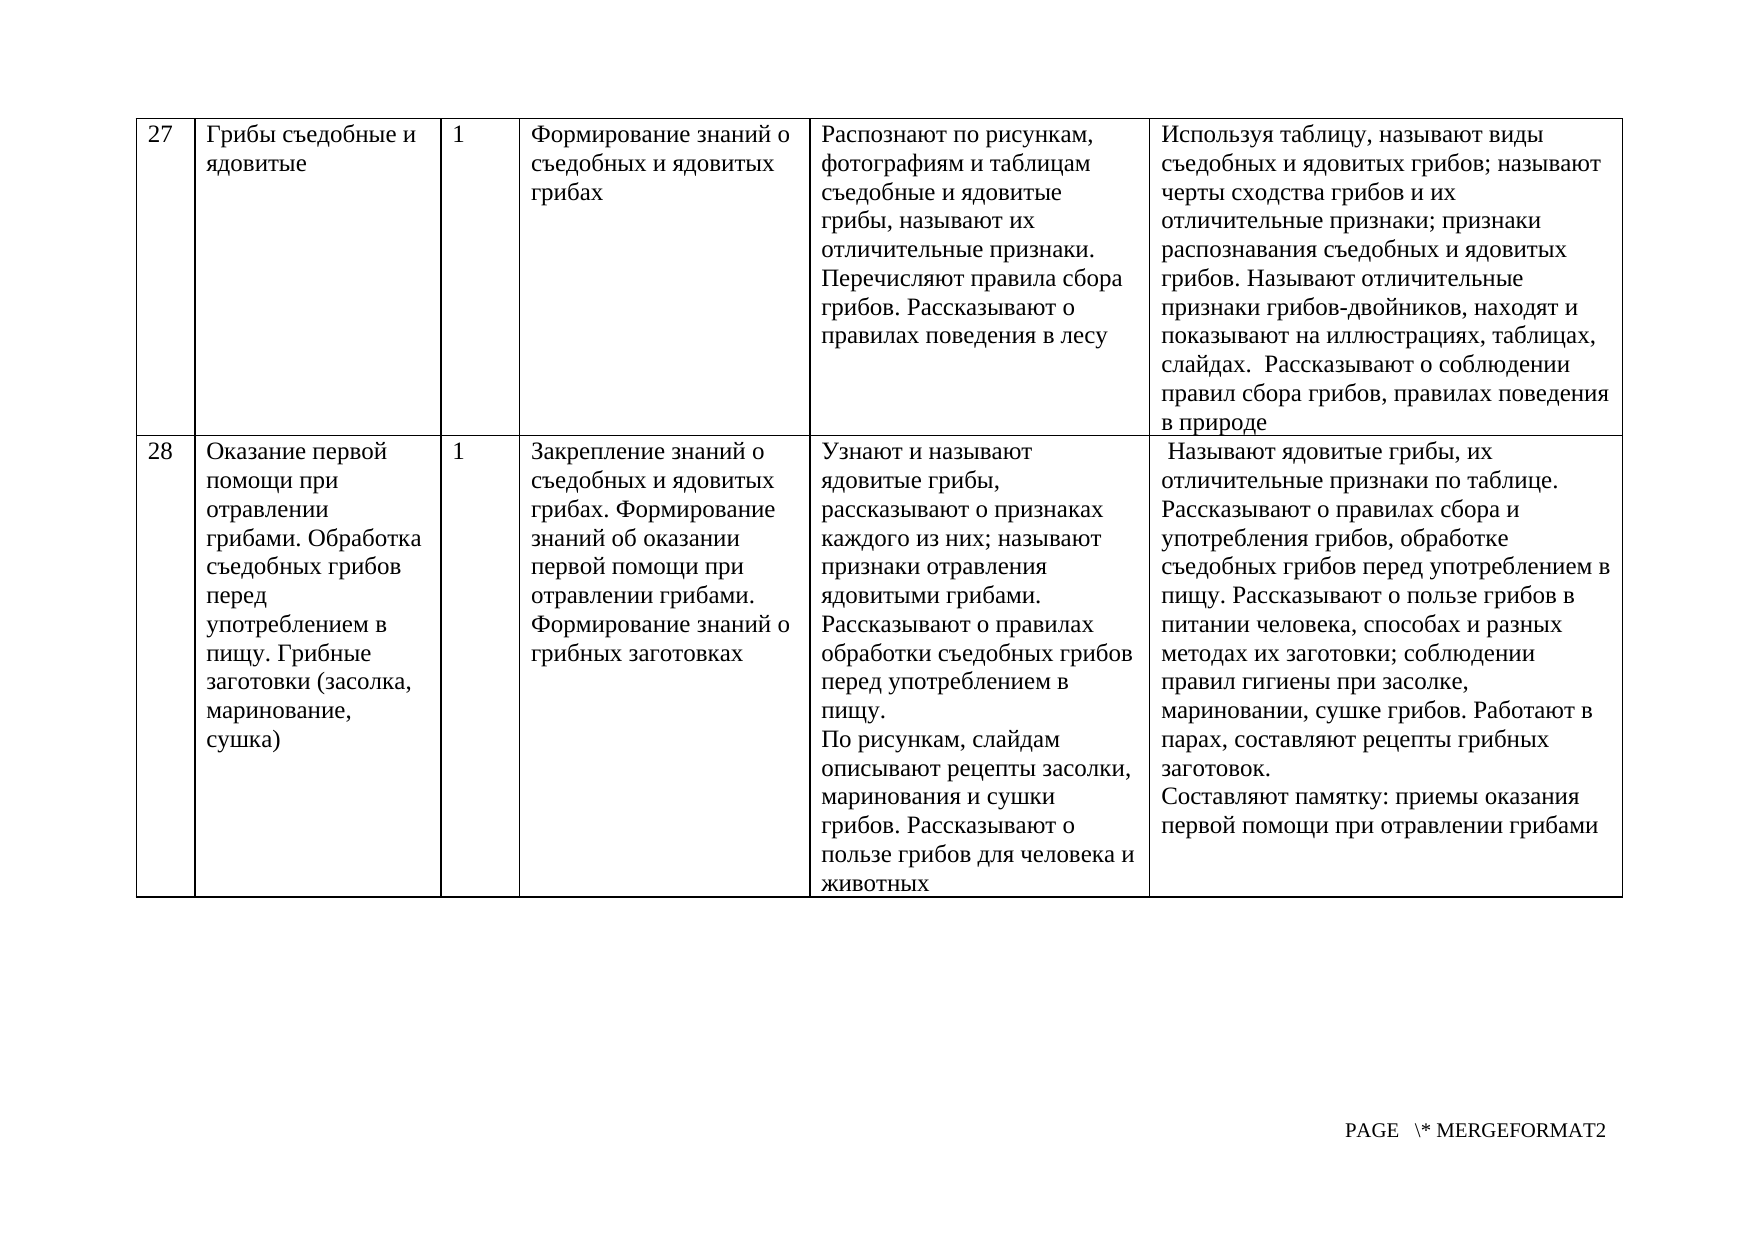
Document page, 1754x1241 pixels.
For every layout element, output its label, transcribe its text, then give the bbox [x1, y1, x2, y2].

table_cell Оказание первой помощи при отравлении грибами. Обработка съедобных грибов перед употреблением в пищу. Грибные заготовки (засолка, маринование, сушка) [196, 436, 440, 896]
table_cell 1 [442, 119, 519, 435]
table_cell Называют ядовитые грибы, их отличительные признаки по таблице. Рассказывают о правилах сбора и употребления грибов, обработке съедобных грибов перед употреблением в пищу. Рассказывают о пользе грибов в питании человека, способах и разных методах их заготовки; соблюдении правил гигиены при засолке, мариновании, сушке грибов. Работают в парах, составляют рецепты грибных заготовок. Составляют памятку: приемы оказания первой помощи при отравлении грибами [1150, 436, 1622, 896]
table_cell Используя таблицу, называют виды съедобных и ядовитых грибов; называют черты сходства грибов и их отличительные признаки; признаки распознавания съедобных и ядовитых грибов. Называют отличительные признаки грибов-двойников, находят и показывают на иллюстрациях, таблицах, слайдах. Рассказывают о соблюдении правил сбора грибов, правилах поведения в природе [1150, 119, 1622, 435]
table_cell 28 [137, 436, 194, 896]
table_cell 27 [137, 119, 194, 435]
table_cell Узнают и называют ядовитые грибы, рассказывают о признаках каждого из них; называют признаки отравления ядовитыми грибами. Рассказывают о правилах обработки съедобных грибов перед употреблением в пищу. По рисункам, слайдам описывают рецепты засолки, маринования и сушки грибов. Рассказывают о пользе грибов для человека и животных [811, 436, 1149, 896]
table_cell Грибы съедобные и ядовитые [196, 119, 440, 435]
table_cell Распознают по рисункам, фотографиям и таблицам съедобные и ядовитые грибы, называют их отличительные признаки. Перечисляют правила сбора грибов. Рассказывают о правилах поведения в лесу [811, 119, 1149, 435]
table_cell 1 [442, 436, 519, 896]
table_cell Закрепление знаний о съедобных и ядовитых грибах. Формирование знаний об оказании первой помощи при отравлении грибами. Формирование знаний о грибных заготовках [520, 436, 809, 896]
table_cell Формирование знаний о съедобных и ядовитых грибах [520, 119, 809, 435]
